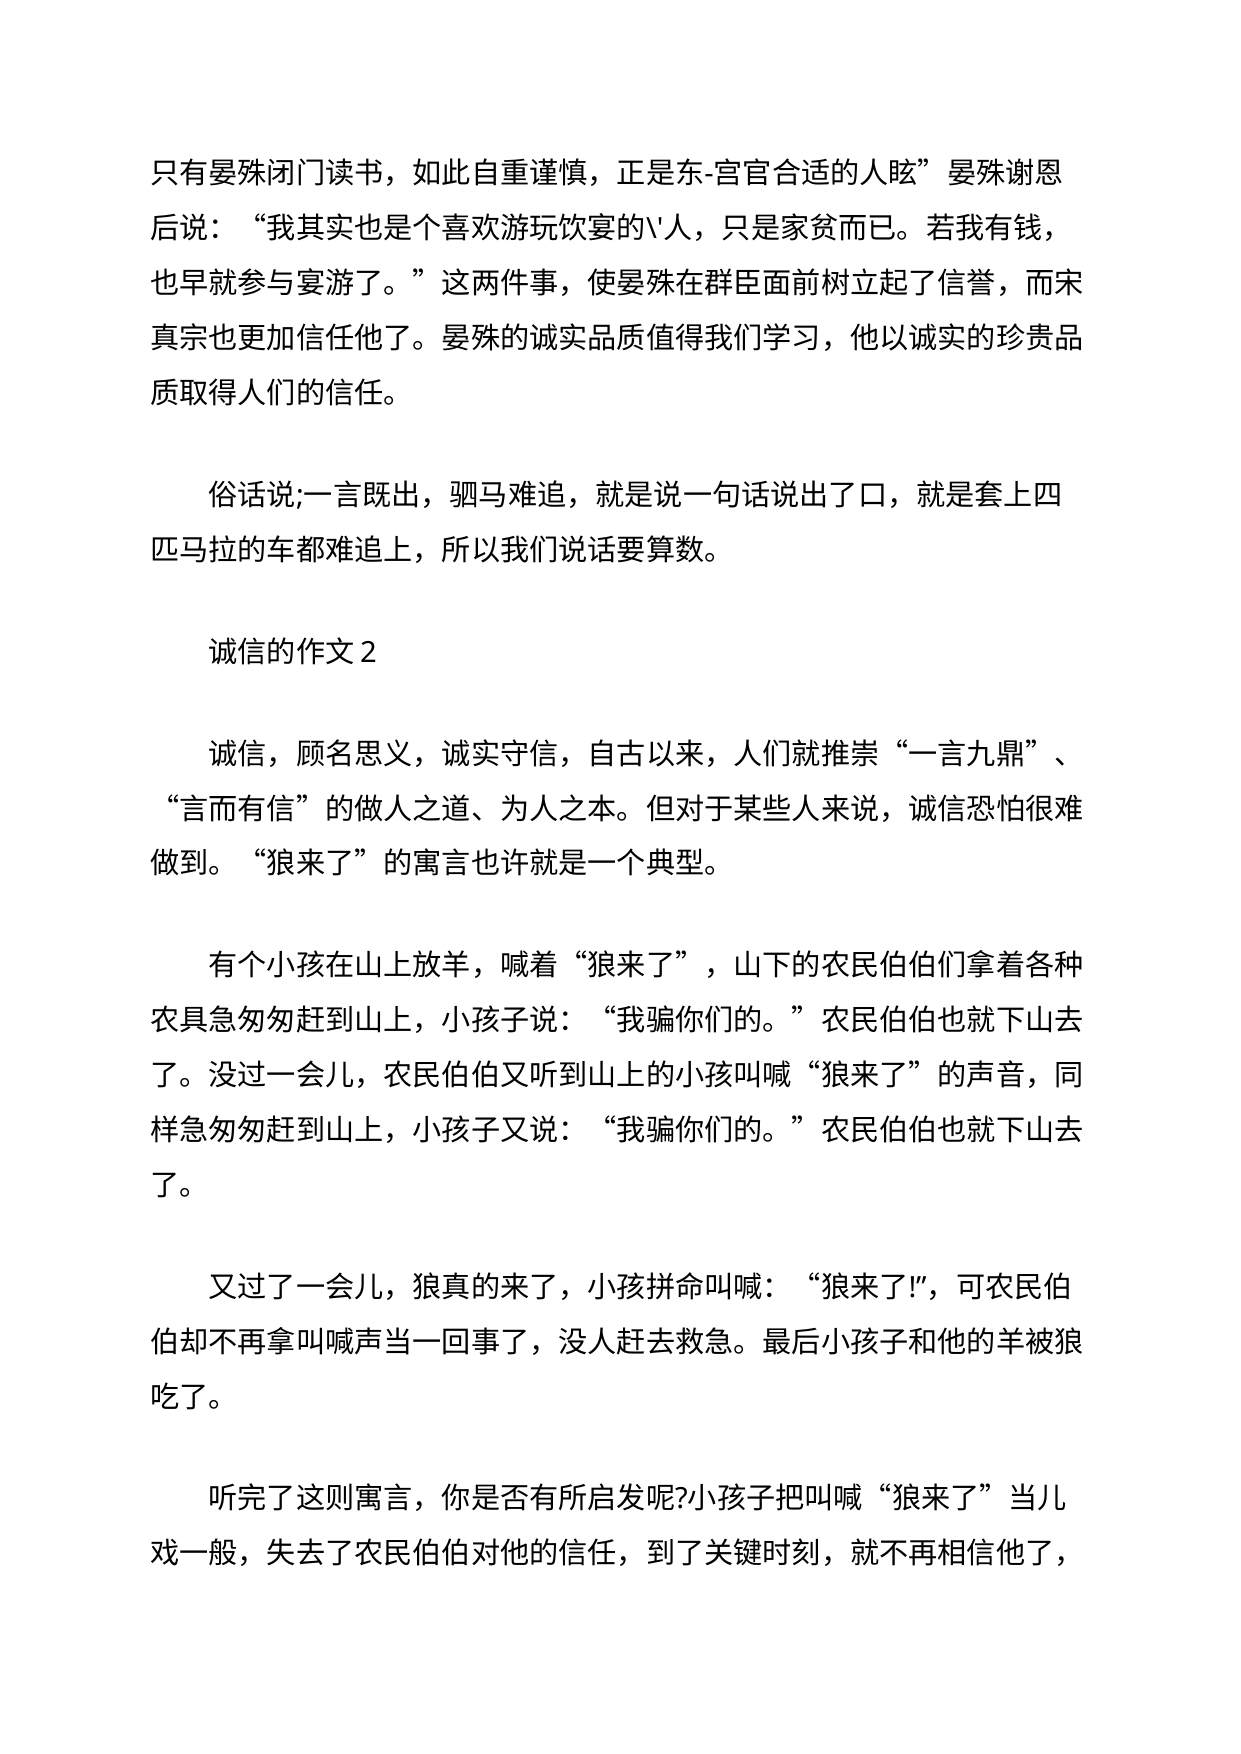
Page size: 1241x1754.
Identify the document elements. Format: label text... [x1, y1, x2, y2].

text 诚信的作文2 [150, 628, 1090, 671]
text 俗话说;一言既出，驷马难追，就是说一句话说出了口，就是套上四匹马拉的车都难追上，所以我们说话要算数。 [150, 472, 1090, 569]
text 诚信，顾名思义，诚实守信，自古以来，人们就推崇“一言九鼎”、“言而有信”的做人之道、为人之本。但对于某些人来说，诚信恐怕很难做到。“狼来了”的寓言也许就是一个典型。 [150, 730, 1090, 882]
text 又过了一会儿，狼真的来了，小孩拼命叫喊：“狼来了!”，可农民伯伯却不再拿叫喊声当一回事了，没人赶去救急。最后小孩子和他的羊被狼吃了。 [150, 1263, 1090, 1415]
text 有个小孩在山上放羊，喊着“狼来了”，山下的农民伯伯们拿着各种农具急匆匆赶到山上，小孩子说：“我骗你们的。”农民伯伯也就下山去了。没过一会儿，农民伯伯又听到山上的小孩叫喊“狼来了”的声音，同样急匆匆赶到山上，小孩子又说：“我骗你们的。”农民伯伯也就下山去了。 [150, 942, 1090, 1204]
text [150, 150, 1090, 412]
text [150, 1475, 1090, 1572]
